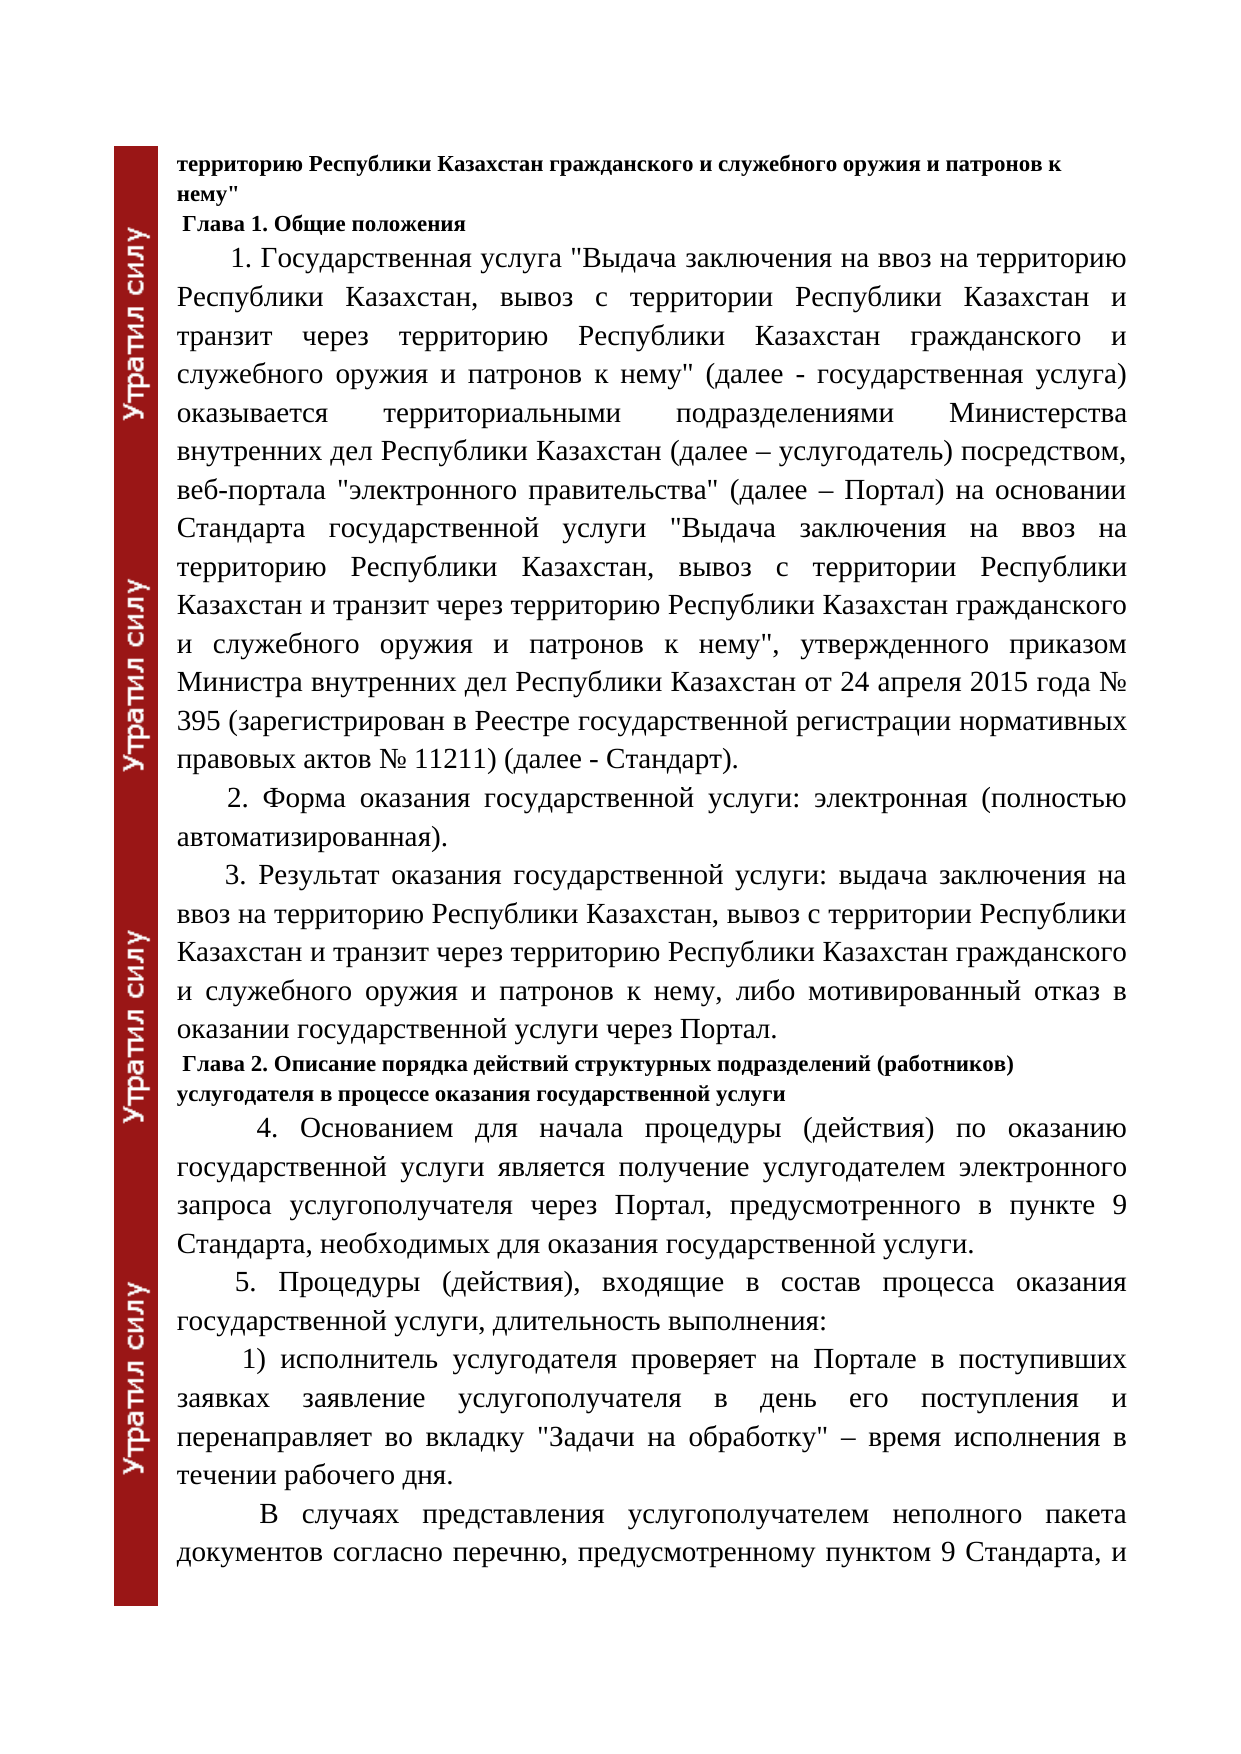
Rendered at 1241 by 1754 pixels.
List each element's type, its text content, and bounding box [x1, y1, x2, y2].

picture [114, 775, 158, 780]
picture [114, 852, 158, 857]
picture [114, 1337, 158, 1342]
picture [114, 1259, 158, 1264]
text Глава 2. Описание порядка действий структурных подразделений (работников) услугодателя в процессе оказания государственной услуги [112, 1050, 1128, 1107]
text 2. Форма оказания государственной услуги: электронная (полностью автоматизированная). [112, 780, 1128, 852]
picture [114, 146, 158, 150]
text 4. Основанием для начала процедуры (действия) по оказанию государственной услуги является получение услугодателем электронного запроса услугополучателя через Портал, предусмотренного в пункте 9 Стандарта, необходимых для оказания государственной услуги. [112, 1110, 1128, 1259]
text 1) исполнитель услугодателя проверяет на Портале в поступивших заявках заявление услугополучателя в день его поступления и перенаправляет во вкладку "Задачи на обработку" – время исполнения в течении рабочего дня. [112, 1342, 1128, 1491]
text Глава 1. Общие положения [112, 210, 1128, 237]
picture [114, 237, 158, 241]
picture [114, 1045, 158, 1050]
text 5. Процедуры (действия), входящие в состав процесса оказания государственной услуги, длительность выполнения: [112, 1264, 1128, 1337]
picture [114, 1491, 158, 1496]
picture [114, 1568, 158, 1606]
text 3. Результат оказания государственной услуги: выдача заключения на ввоз на территорию Республики Казахстан, вывоз с территории Республики Казахстан и транзит через территорию Республики Казахстан гражданского и служебного оружия и патронов к нему, либо мотивированный отказ в оказании государственной услуги через Портал. [112, 857, 1128, 1045]
text 1. Государственная услуга "Выдача заключения на ввоз на территорию Республики Казахстан, вывоз с территории Республики Казахстан и транзит через территорию Республики Казахстан гражданского и служебного оружия и патронов к нему" (далее - государственная услуга) оказывается территориальными подразделениями Министерства внутренних дел Республики Казахстан (далее – услугодатель) посредством, веб-портала "электронного правительства" (далее – Портал) на основании Стандарта государственной услуги "Выдача заключения на ввоз на территорию Республики Казахстан, вывоз с территории Республики Казахстан и транзит через территорию Республики Казахстан гражданского и служебного оружия и патронов к нему", утвержденного приказом Министра внутренних дел Республики Казахстан от 24 апреля 2015 года № 395 (зарегистрирован в Реестре государственной регистрации нормативных правовых актов № 11211) (далее - Стандарт). [112, 241, 1128, 775]
